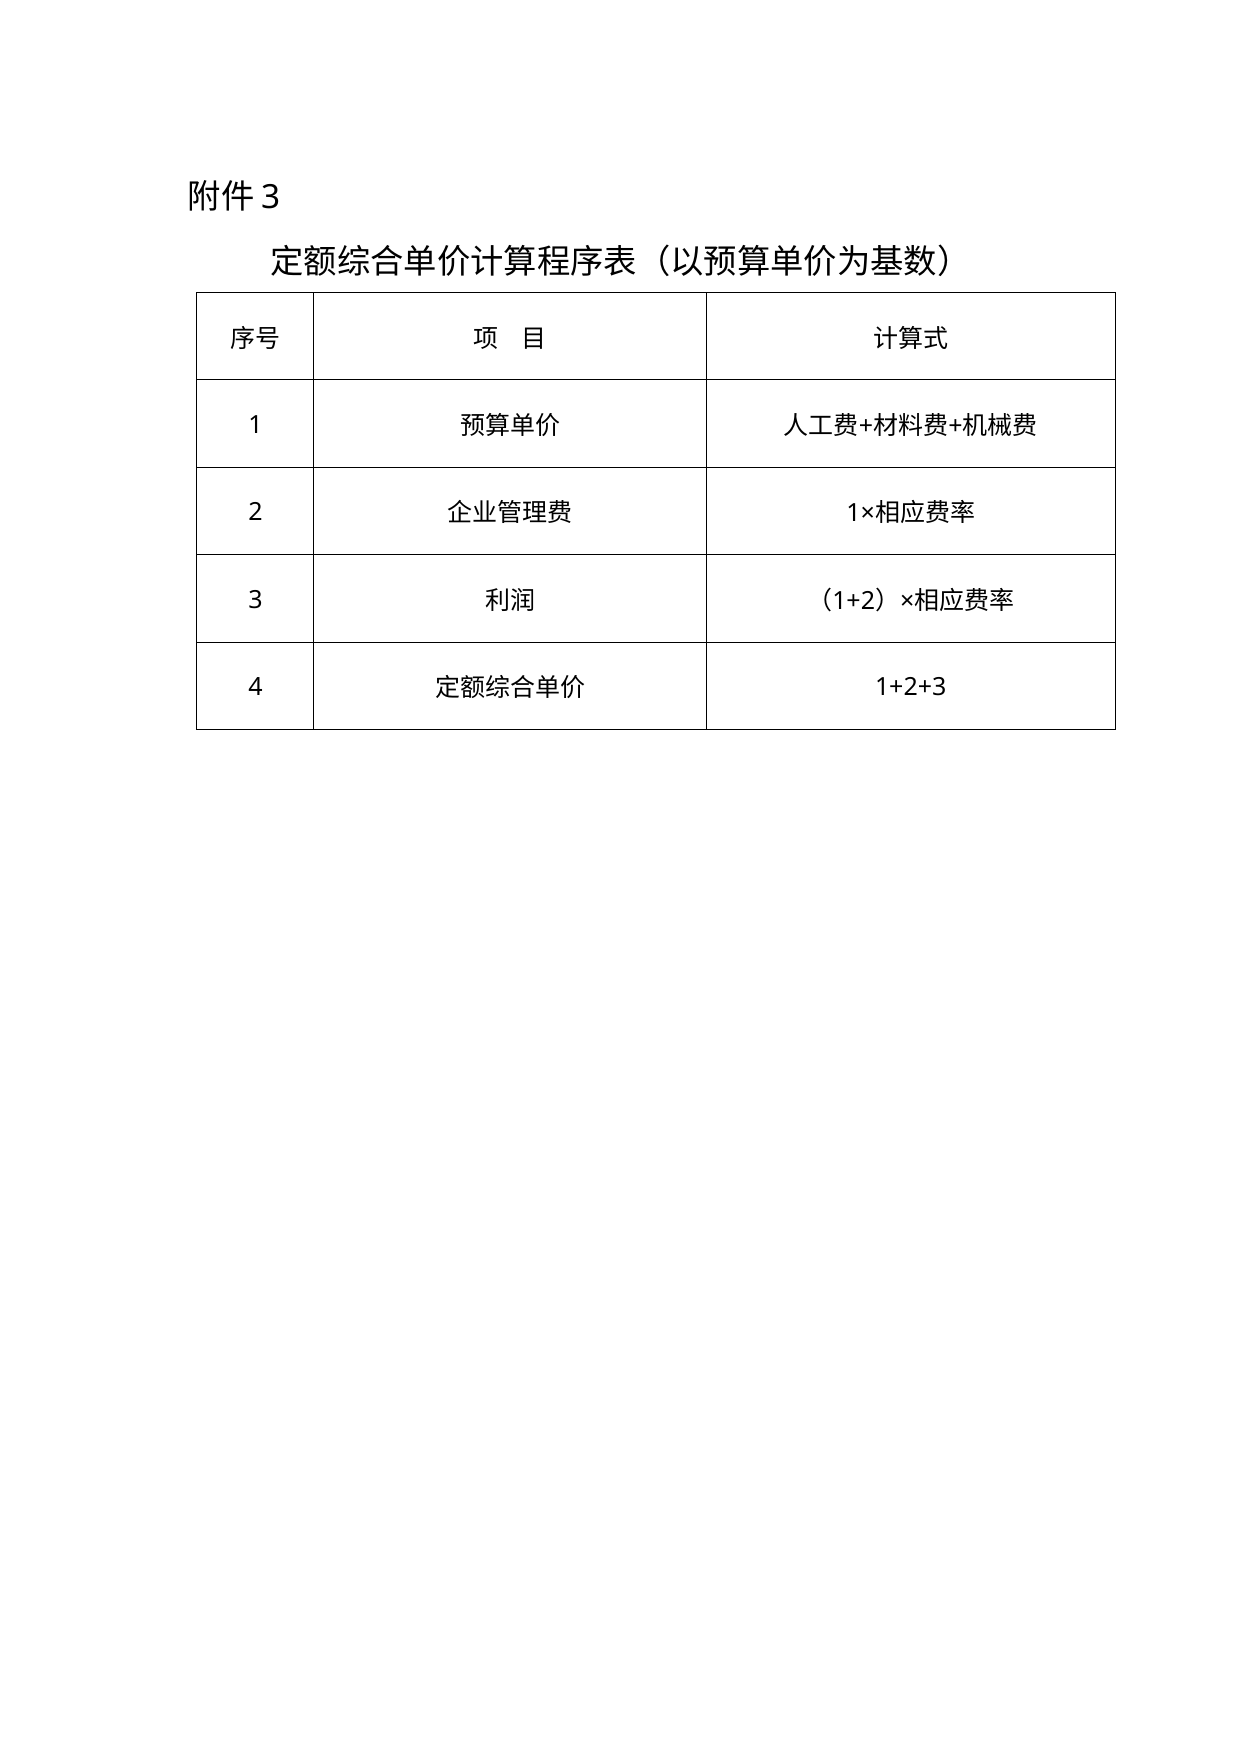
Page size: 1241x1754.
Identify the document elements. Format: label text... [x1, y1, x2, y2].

table_cell 定额综合单价 [314, 643, 706, 729]
table_cell （1+2）×相应费率 [707, 555, 1115, 642]
table_cell 利润 [314, 555, 706, 642]
text 定额综合单价计算程序表（以预算单价为基数） [187, 227, 1053, 292]
table_cell 预算单价 [314, 380, 706, 467]
table_cell 4 [197, 643, 313, 729]
table_header 项 目 [314, 293, 706, 379]
table_cell 1×相应费率 [707, 468, 1115, 554]
table_header 序号 [197, 293, 313, 379]
table_cell 3 [197, 555, 313, 642]
table_header 计算式 [707, 293, 1115, 379]
table_cell 人工费+材料费+机械费 [707, 380, 1115, 467]
text 附件3 [187, 162, 1053, 227]
table_cell 1+2+3 [707, 643, 1115, 729]
table_cell 2 [197, 468, 313, 554]
table_cell 1 [197, 380, 313, 467]
table_cell 企业管理费 [314, 468, 706, 554]
